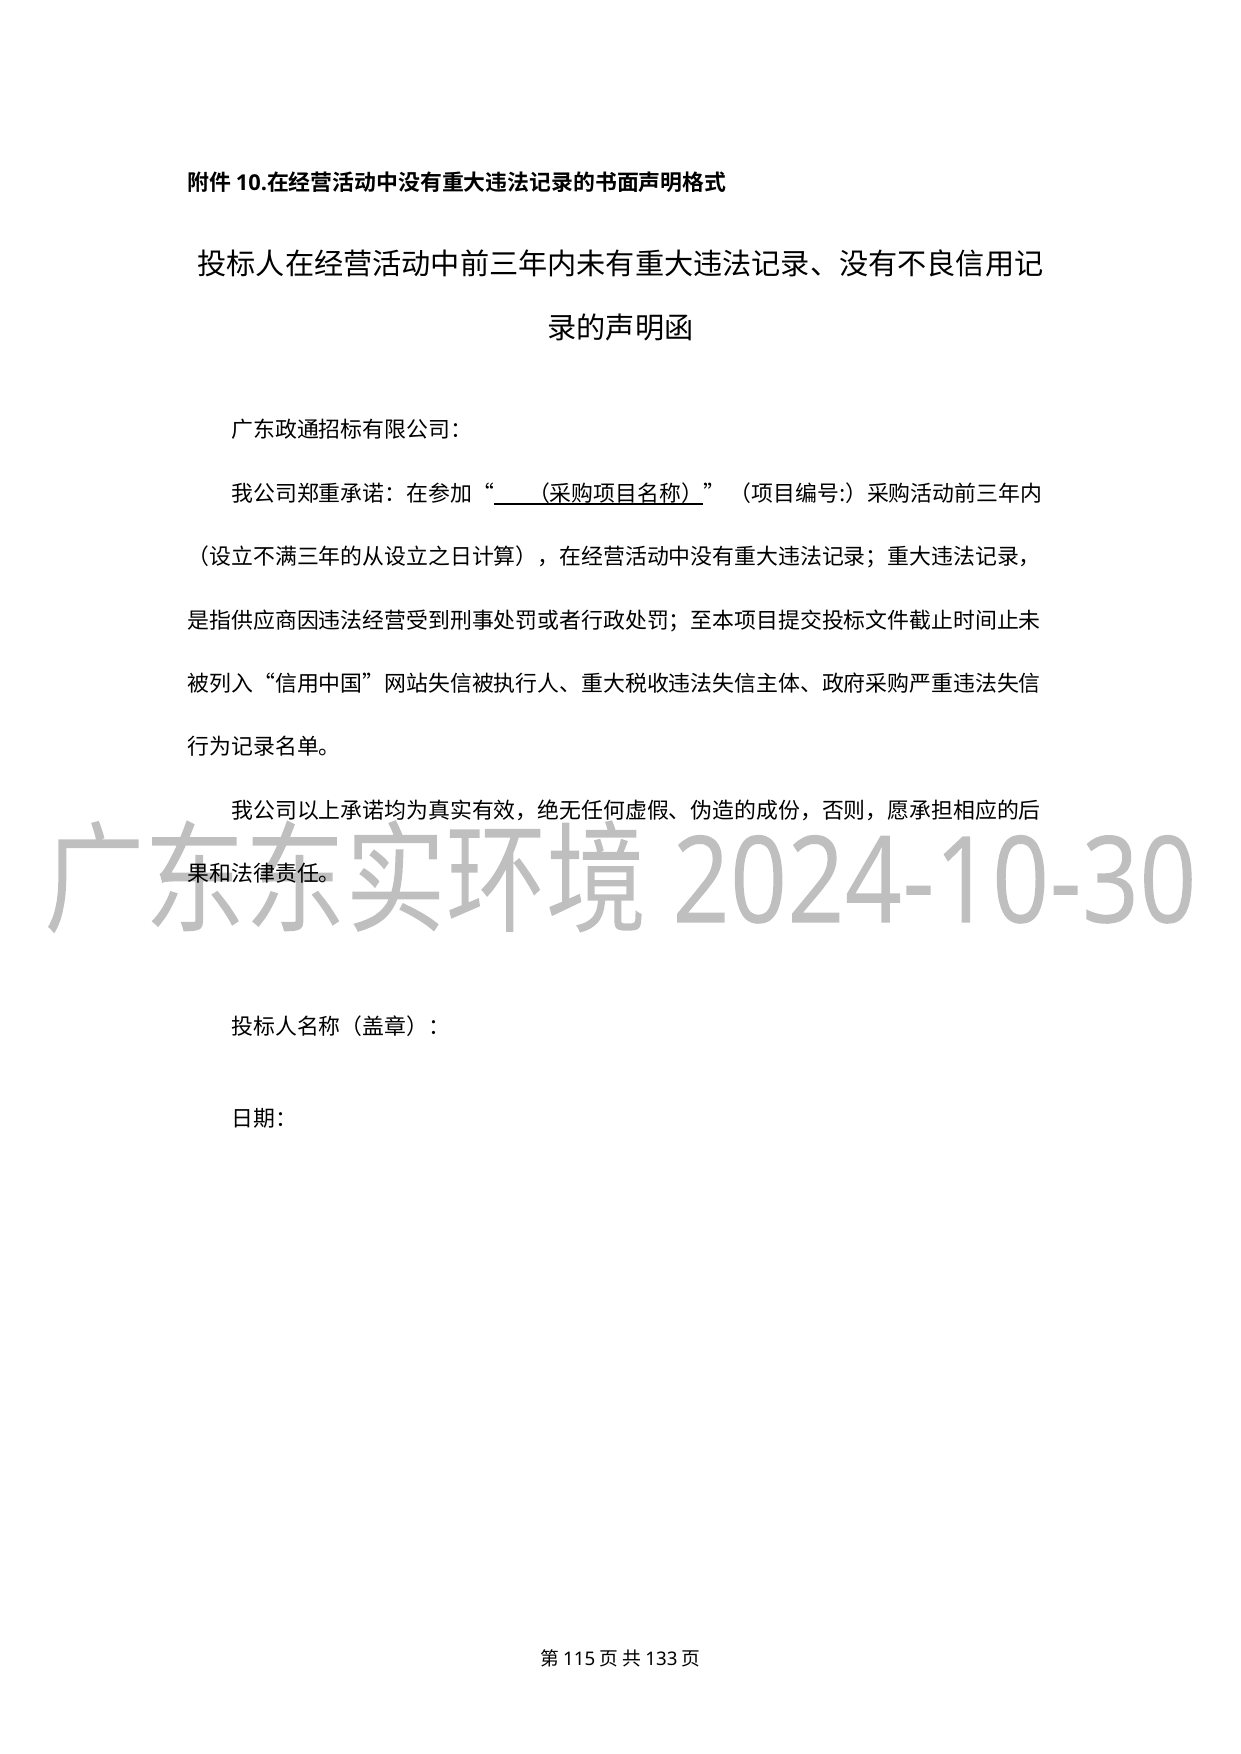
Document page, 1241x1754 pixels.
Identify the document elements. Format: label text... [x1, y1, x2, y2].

text 投标人在经营活动中前三年内未有重大违法记录、没有不良信用记录的声明函 [187, 241, 1053, 347]
text 我公司郑重承诺：在参加“ （采购项目名称）” （项目编号:）采购活动前三年内（设立不满三年的从设立之日计算），在经营活动中没有重大违法记录；重大违法记录，是指供应商因违法经营受到刑事处罚或者行政处罚；至本项目提交投标文件截止时间止未被列入“信用中国”网站失信被执行人、重大税收违法失信主体、政府采购严重违法失信行为记录名单。 [187, 476, 1053, 761]
text 日期： [187, 1101, 1053, 1132]
text 投标人名称（盖章）： [187, 1009, 1053, 1040]
text 我公司以上承诺均为真实有效，绝无任何虚假、伪造的成份，否则，愿承担相应的后果和法律责任。 [187, 793, 1053, 888]
subtitle 附件10.在经营活动中没有重大违法记录的书面声明格式 [187, 164, 1053, 196]
text 广东政通招标有限公司： [187, 412, 1053, 444]
